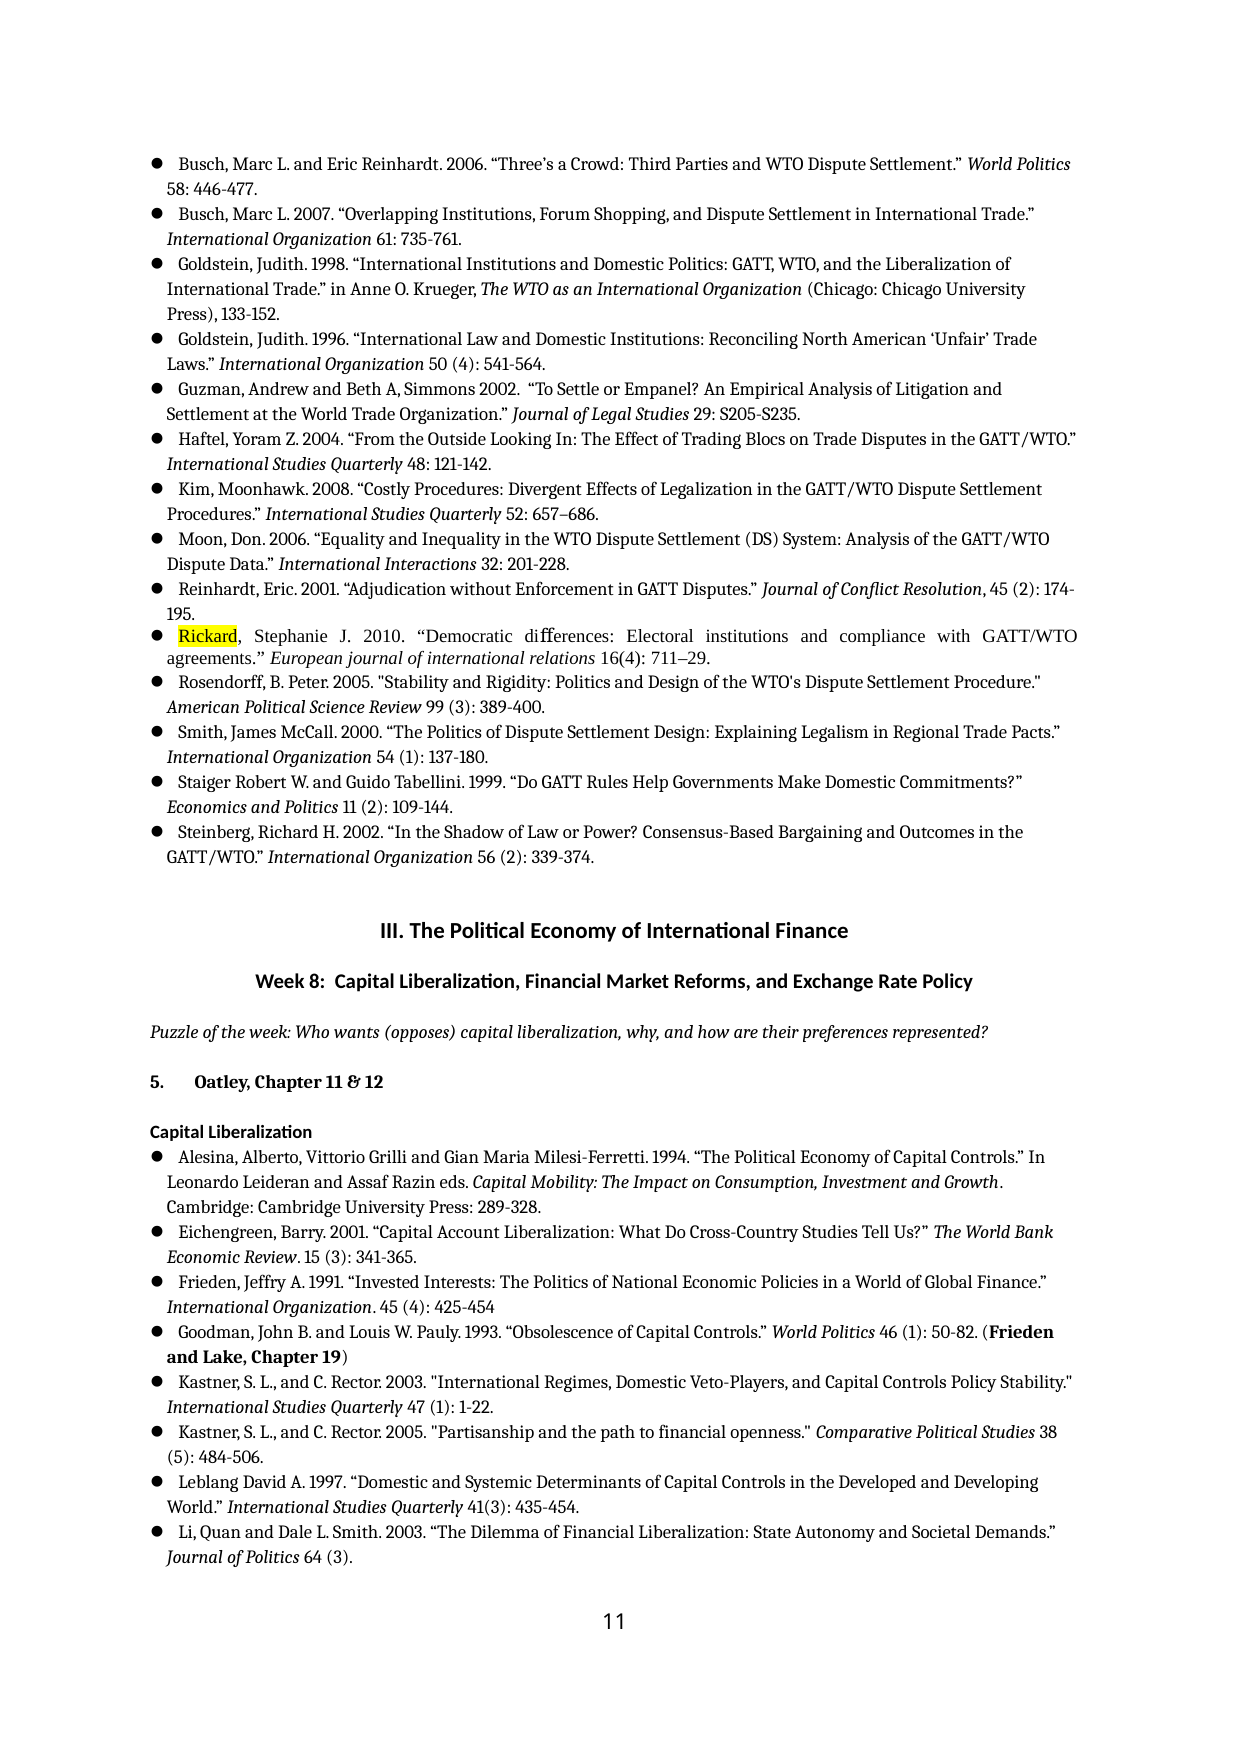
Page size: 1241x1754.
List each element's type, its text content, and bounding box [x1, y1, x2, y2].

list Frieden, Jeffry A. 1991. “Invested Interests: The Politics of National Economic Policies in a World of Global Finance.” International Organization. 45 (4): 425-454 [150, 1268, 1079, 1318]
text Capital Liberalization [150, 1118, 1079, 1143]
list Kastner, S. L., and C. Rector. 2005. "Partisanship and the path to financial openness." Comparative Political Studies 38 (5): 484-506. [150, 1418, 1079, 1468]
list Rosendorff, B. Peter. 2005. "Stability and Rigidity: Politics and Design of the WTO's Dispute Settlement Procedure." American Political Science Review 99 (3): 389-400. [150, 668, 1079, 718]
list Oatley, Chapter 11 & 12 [150, 1068, 1079, 1093]
list Goldstein, Judith. 1996. “International Law and Domestic Institutions: Reconciling North American ‘Unfair’ Trade Laws.” International Organization 50 (4): 541-564. [150, 325, 1079, 375]
list Kastner, S. L., and C. Rector. 2003. "International Regimes, Domestic Veto-Players, and Capital Controls Policy Stability." International Studies Quarterly 47 (1): 1-22. [150, 1368, 1079, 1418]
list Alesina, Alberto, Vittorio Grilli and Gian Maria Milesi-Ferretti. 1994. “The Political Economy of Capital Controls.” In Leonardo Leideran and Assaf Razin eds. Capital Mobility: The Impact on Consumption, Investment and Growth. Cambridge: Cambridge University Press: 289-328. [150, 1143, 1079, 1218]
list Busch, Marc L. 2007. “Overlapping Institutions, Forum Shopping, and Dispute Settlement in International Trade.” International Organization 61: 735-761. [150, 200, 1079, 250]
list Rickard, Stephanie J. 2010. “Democratic diﬀerences: Electoral institutions and compliance with GATT/WTO agreements.” European journal of international relations 16(4): 711–29. [150, 625, 1079, 668]
list Reinhardt, Eric. 2001. “Adjudication without Enforcement in GATT Disputes.” Journal of Conflict Resolution, 45 (2): 174-195. [150, 575, 1079, 625]
list Steinberg, Richard H. 2002. “In the Shadow of Law or Power? Consensus-Based Bargaining and Outcomes in the GATT/WTO.” International Organization 56 (2): 339-374. [150, 818, 1079, 868]
list Moon, Don. 2006. “Equality and Inequality in the WTO Dispute Settlement (DS) System: Analysis of the GATT/WTO Dispute Data.” International Interactions 32: 201-228. [150, 525, 1079, 575]
list Leblang David A. 1997. “Domestic and Systemic Determinants of Capital Controls in the Developed and Developing World.” International Studies Quarterly 41(3): 435-454. [150, 1468, 1079, 1518]
list Goldstein, Judith. 1998. “International Institutions and Domestic Politics: GATT, WTO, and the Liberalization of International Trade.” in Anne O. Krueger, The WTO as an International Organization (Chicago: Chicago University Press), 133-152. [150, 250, 1079, 325]
list Li, Quan and Dale L. Smith. 2003. “The Dilemma of Financial Liberalization: State Autonomy and Societal Demands.” Journal of Politics 64 (3). [150, 1518, 1079, 1568]
list Staiger Robert W. and Guido Tabellini. 1999. “Do GATT Rules Help Governments Make Domestic Commitments?” Economics and Politics 11 (2): 109-144. [150, 768, 1079, 818]
list Haftel, Yoram Z. 2004. “From the Outside Looking In: The Effect of Trading Blocs on Trade Disputes in the GATT/WTO.” International Studies Quarterly 48: 121-142. [150, 425, 1079, 475]
text III. The Political Economy of International Finance [150, 918, 1079, 943]
text Puzzle of the week: Who wants (opposes) capital liberalization, why, and how are their preferences represented? [150, 1018, 1079, 1043]
list Eichengreen, Barry. 2001. “Capital Account Liberalization: What Do Cross-Country Studies Tell Us?” The World Bank Economic Review. 15 (3): 341-365. [150, 1218, 1079, 1268]
list Kim, Moonhawk. 2008. “Costly Procedures: Divergent Effects of Legalization in the GATT/WTO Dispute Settlement Procedures.” International Studies Quarterly 52: 657–686. [150, 475, 1079, 525]
list Guzman, Andrew and Beth A, Simmons 2002. “To Settle or Empanel? An Empirical Analysis of Litigation and Settlement at the World Trade Organization.” Journal of Legal Studies 29: S205-S235. [150, 375, 1079, 425]
list Busch, Marc L. and Eric Reinhardt. 2006. “Three’s a Crowd: Third Parties and WTO Dispute Settlement.” World Politics 58: 446-477. [150, 150, 1079, 200]
list Goodman, John B. and Louis W. Pauly. 1993. “Obsolescence of Capital Controls.” World Politics 46 (1): 50-82. (Frieden and Lake, Chapter 19) [150, 1318, 1079, 1368]
list Smith, James McCall. 2000. “The Politics of Dispute Settlement Design: Explaining Legalism in Regional Trade Pacts.” International Organization 54 (1): 137-180. [150, 718, 1079, 768]
text Week 8: Capital Liberalization, Financial Market Reforms, and Exchange Rate Policy [150, 968, 1079, 993]
